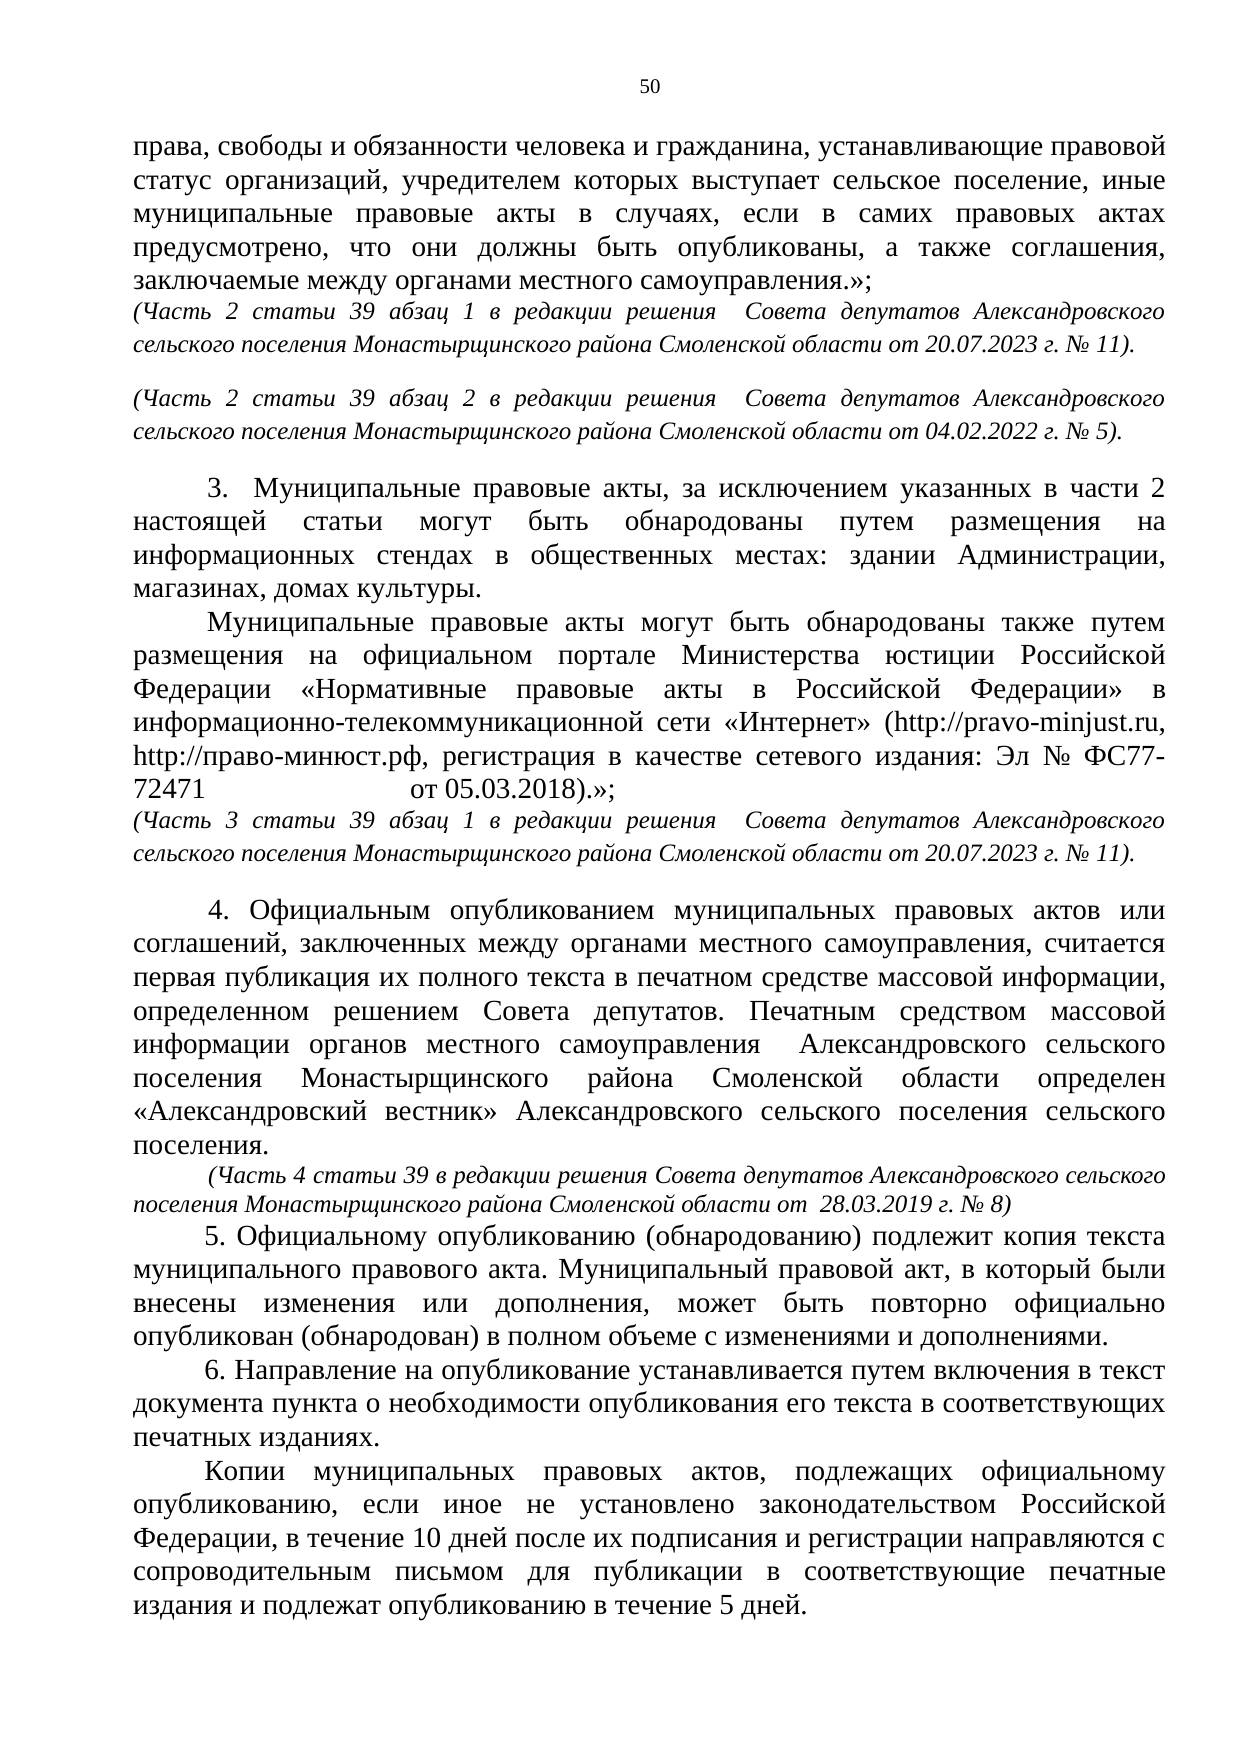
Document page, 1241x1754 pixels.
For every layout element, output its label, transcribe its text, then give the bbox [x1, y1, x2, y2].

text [133, 128, 1167, 296]
text 5. Официальному опубликованию (обнародованию) подлежит копия текста муниципального правового акта. Муниципальный правовой акт, в который были внесены изменения или дополнения, может быть повторно официально опубликован (обнародован) в полном объеме с изменениями и дополнениями. [133, 1218, 1167, 1352]
text 6. Направление на опубликование устанавливается путем включения в текст документа пункта о необходимости опубликования его текста в соответствующих печатных изданиях. [133, 1352, 1167, 1453]
text (Часть 4 статьи 39 в редакции решения Совета депутатов Александровского сельского поселения Монастырщинского района Смоленской области от 28.03.2019 г. № 8) [133, 1160, 1167, 1218]
text (Часть 2 статьи 39 абзац 1 в редакции решения Совета депутатов Александровского сельского поселения Монастырщинского района Смоленской области от 20.07.2023 г. № 11). [133, 296, 1167, 358]
text (Часть 3 статьи 39 абзац 1 в редакции решения Совета депутатов Александровского сельского поселения Монастырщинского района Смоленской области от 20.07.2023 г. № 11). [133, 805, 1167, 867]
text (Часть 2 статьи 39 абзац 2 в редакции решения Совета депутатов Александровского сельского поселения Монастырщинского района Смоленской области от 04.02.2022 г. № 5). [133, 383, 1167, 445]
text Муниципальные правовые акты могут быть обнародованы также путем размещения на официальном портале Министерства юстиции Российской Федерации «Нормативные правовые акты в Российской Федерации» в информационно-телекоммуникационной сети «Интернет» (http://pravo-minjust.ru, http://право-минюст.рф, регистрация в качестве сетевого издания: Эл № ФС77-72471 от 05.03.2018).»; [133, 604, 1167, 805]
text 3. Муниципальные правовые акты, за исключением указанных в части 2 настоящей статьи могут быть обнародованы путем размещения на информационных стендах в общественных местах: здании Администрации, магазинах, домах культуры. [133, 470, 1167, 604]
text Копии муниципальных правовых актов, подлежащих официальному опубликованию, если иное не установлено законодательством Российской Федерации, в течение 10 дней после их подписания и регистрации направляются с сопроводительным письмом для публикации в соответствующие печатные издания и подлежат опубликованию в течение 5 дней. [133, 1453, 1167, 1620]
text 4. Официальным опубликованием муниципальных правовых актов или соглашений, заключенных между органами местного самоуправления, считается первая публикация их полного текста в печатном средстве массовой информации, определенном решением Совета депутатов. Печатным средством массовой информации органов местного самоуправления Александровского сельского поселения Монастырщинского района Смоленской области определен «Александровский вестник» Александровского сельского поселения сельского поселения. [133, 892, 1167, 1160]
